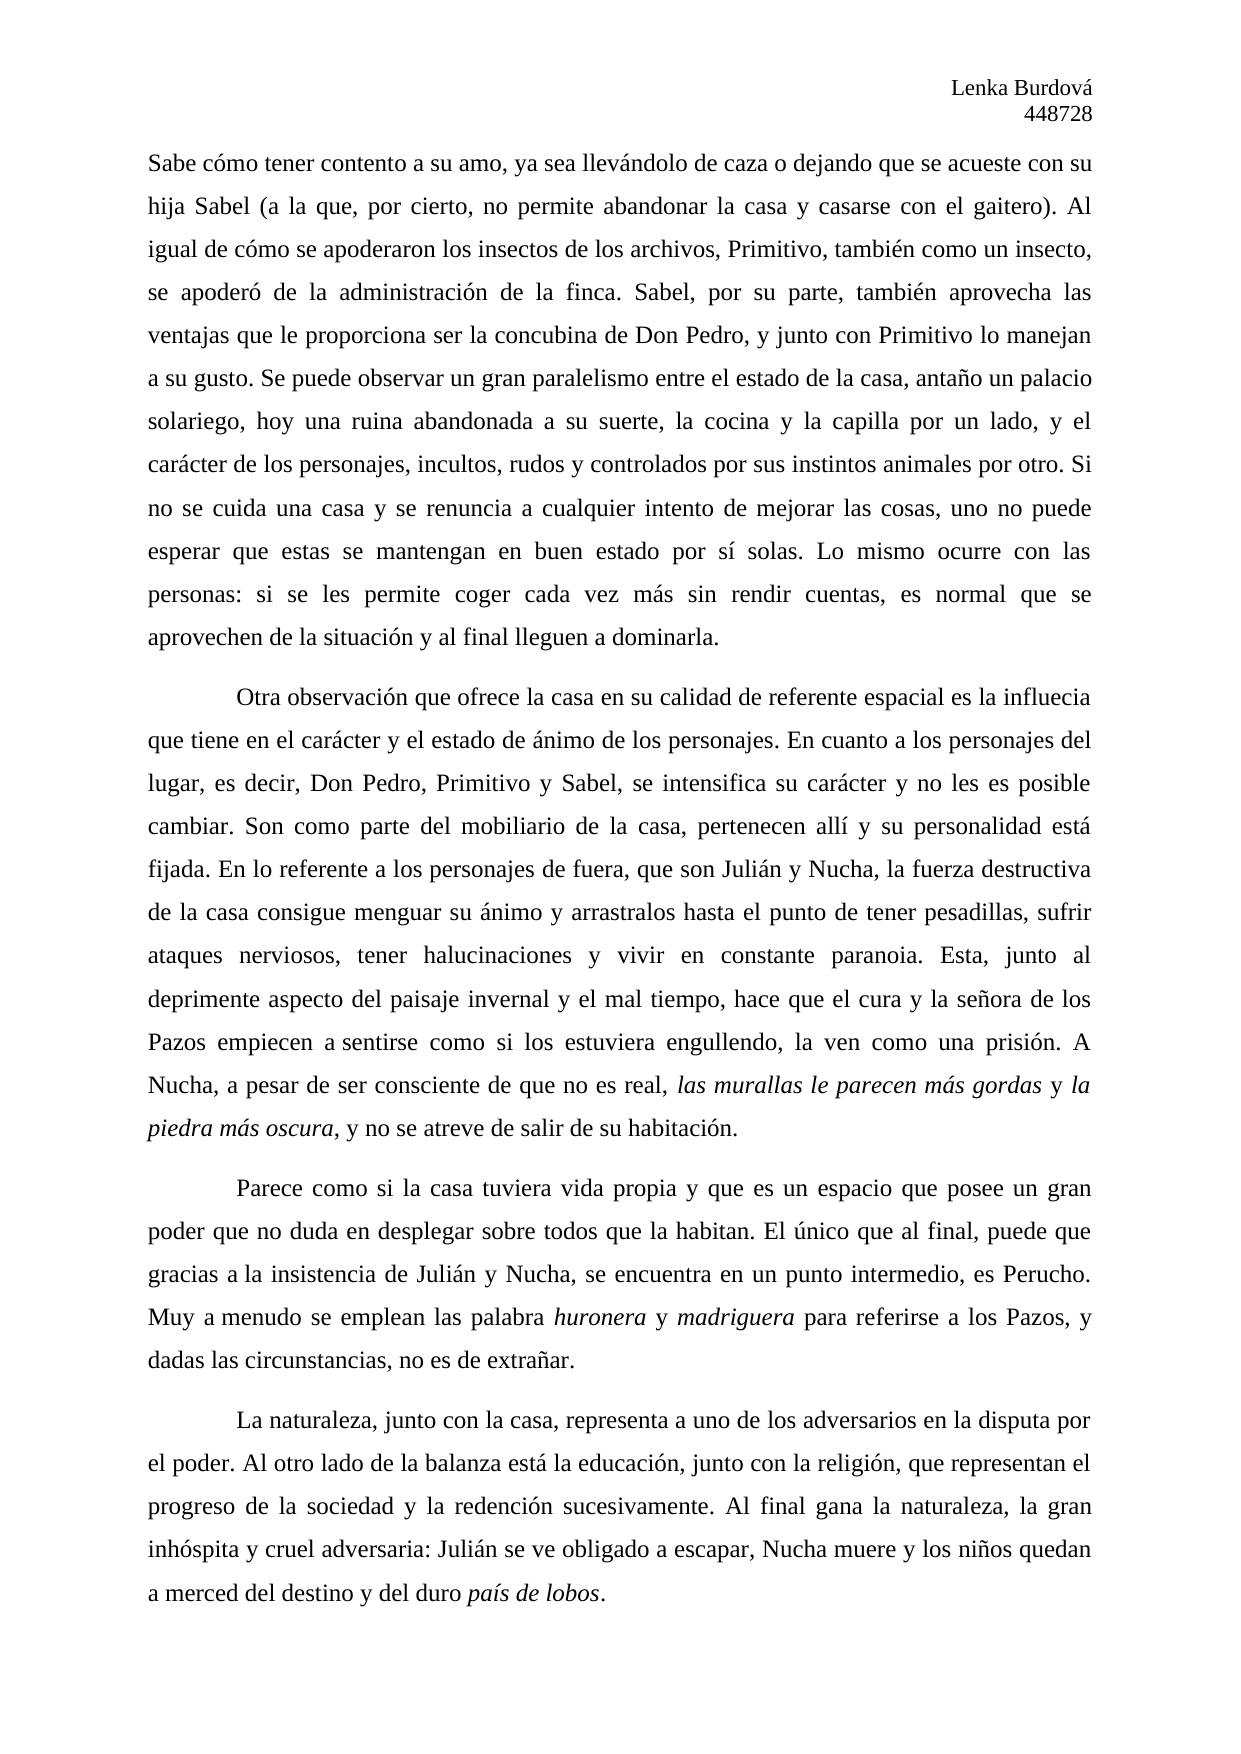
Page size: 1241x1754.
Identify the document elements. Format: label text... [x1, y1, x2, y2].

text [148, 148, 1093, 651]
text Parece como si la casa tuviera vida propia y que es un espacio que posee un gran poder que no duda en desplegar sobre todos que la habitan. El único que al final, puede que gracias a la insistencia de Julián y Nucha, se encuentra en un punto intermedio, es Perucho. Muy a menudo se emplean las palabra huronera y madriguera para referirse a los Pazos, y dadas las circunstancias, no es de extrañar. [148, 1173, 1093, 1374]
text La naturaleza, junto con la casa, representa a uno de los adversarios en la disputa por el poder. Al otro lado de la balanza está la educación, junto con la religión, que representan el progreso de la sociedad y la redención sucesivamente. Al final gana la naturaleza, la gran inhóspita y cruel adversaria: Julián se ve obligado a escapar, Nucha muere y los niños quedan a merced del destino y del duro país de lobos. [148, 1405, 1093, 1606]
text Otra observación que ofrece la casa en su calidad de referente espacial es la influecia que tiene en el carácter y el estado de ánimo de los personajes. En cuanto a los personajes del lugar, es decir, Don Pedro, Primitivo y Sabel, se intensifica su carácter y no les es posible cambiar. Son como parte del mobiliario de la casa, pertenecen allí y su personalidad está fijada. En lo referente a los personajes de fuera, que son Julián y Nucha, la fuerza destructiva de la casa consigue menguar su ánimo y arrastralos hasta el punto de tener pesadillas, sufrir ataques nerviosos, tener halucinaciones y vivir en constante paranoia. Esta, junto al deprimente aspecto del paisaje invernal y el mal tiempo, hace que el cura y la señora de los Pazos empiecen a sentirse como si los estuviera engullendo, la ven como una prisión. A Nucha, a pesar de ser consciente de que no es real, las murallas le parecen más gordas y la piedra más oscura, y no se atreve de salir de su habitación. [148, 682, 1093, 1142]
